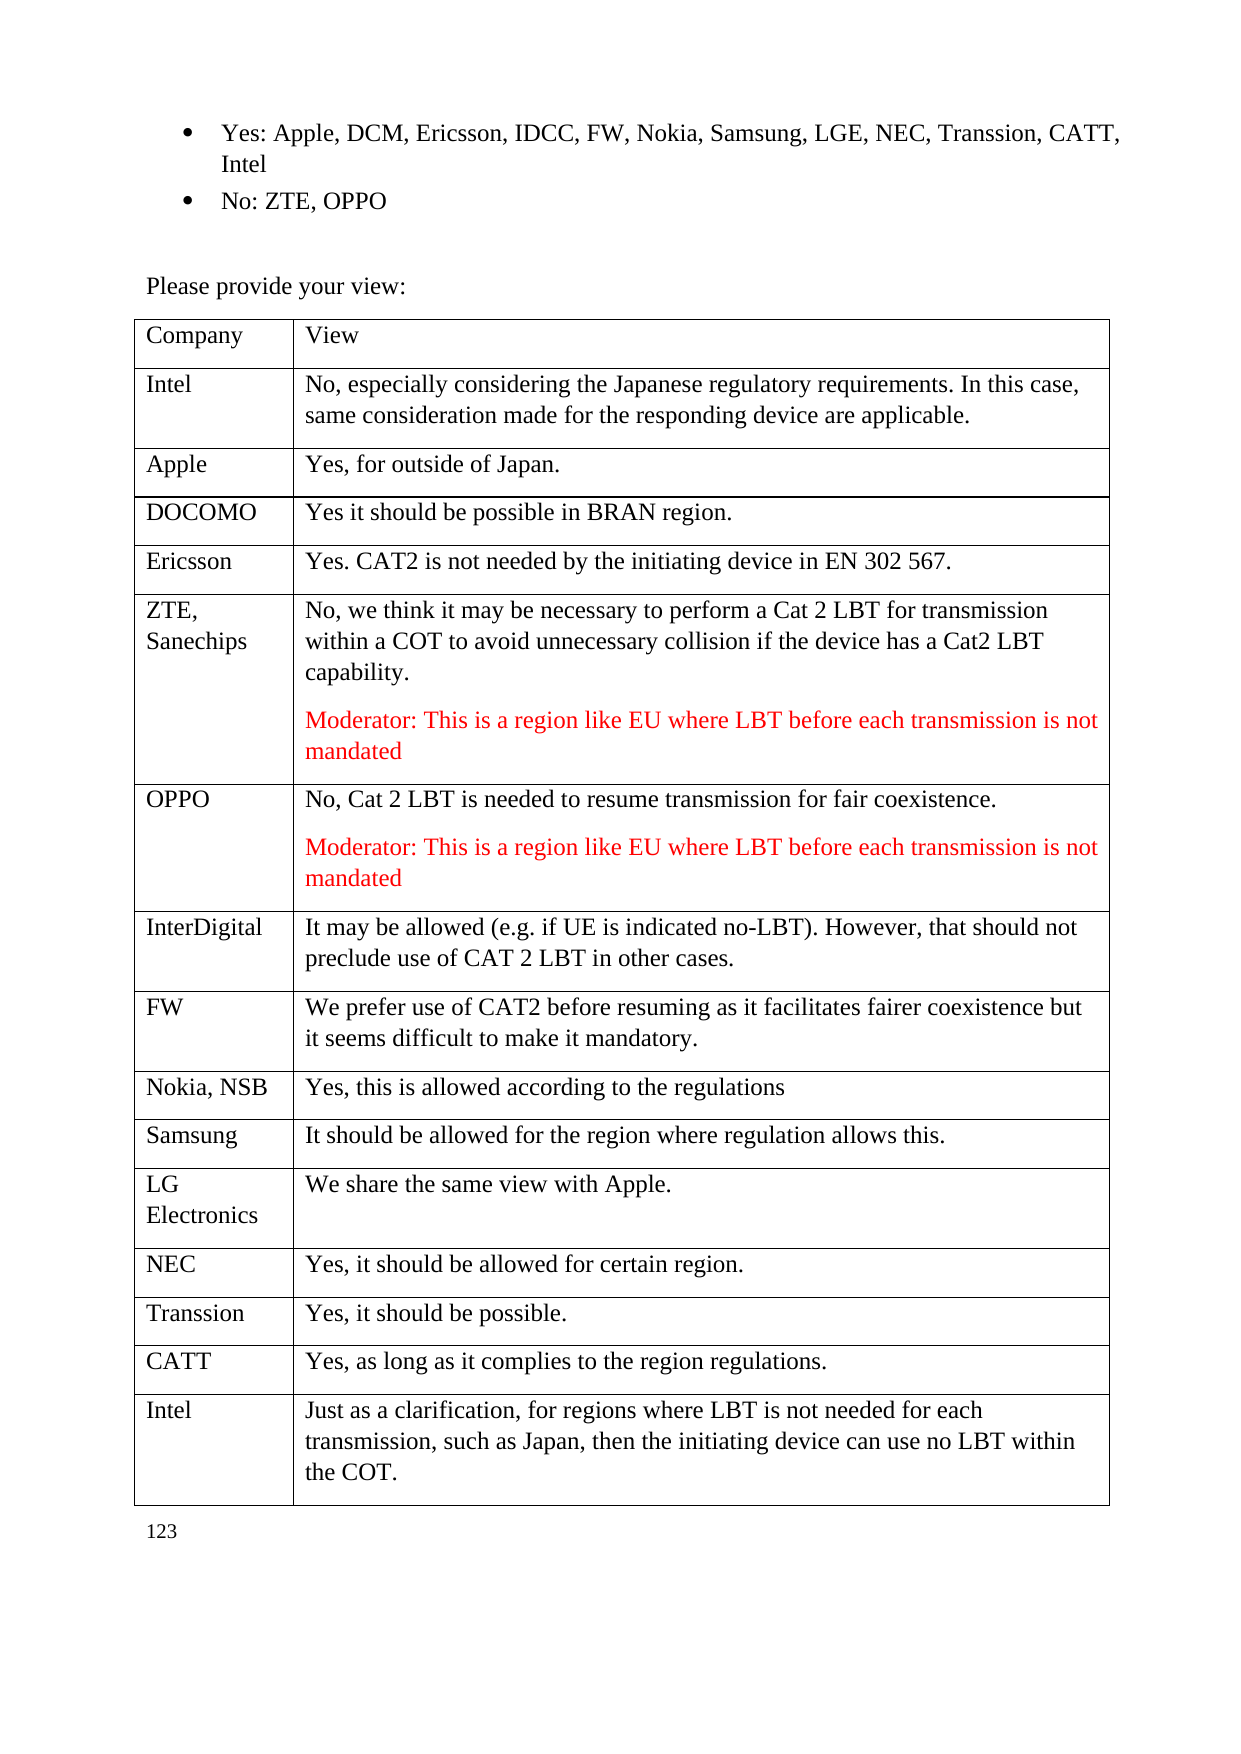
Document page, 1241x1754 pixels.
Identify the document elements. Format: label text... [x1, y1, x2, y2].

table_cell FW [135, 992, 293, 1071]
table_cell Intel [135, 1395, 293, 1505]
table_cell LG Electronics [135, 1169, 293, 1248]
table_cell We share the same view with Apple. [294, 1169, 1109, 1248]
table_cell DOCOMO [135, 498, 293, 545]
table_cell Yes. CAT2 is not needed by the initiating device in EN 302 567. [294, 546, 1109, 594]
table_cell We prefer use of CAT2 before resuming as it facilitates fairer coexistence but it seems difficult to make it mandatory. [294, 992, 1109, 1071]
table_cell Yes, this is allowed according to the regulations [294, 1072, 1109, 1119]
table_cell Yes, as long as it complies to the region regulations. [294, 1346, 1109, 1394]
table_header View [294, 320, 1109, 368]
table_cell No, especially considering the Japanese regulatory requirements. In this case, same consideration made for the responding device are applicable. [294, 369, 1109, 448]
table_cell Intel [135, 369, 293, 448]
table_cell No, Cat 2 LBT is needed to resume transmission for fair coexistence. Moderator: This is a region like EU where LBT before each transmission is not mandated [294, 785, 1109, 911]
table_cell Samsung [135, 1120, 293, 1168]
table_cell Yes, it should be allowed for certain region. [294, 1249, 1109, 1297]
table_cell ZTE, Sanechips [135, 595, 293, 783]
table_cell Nokia, NSB [135, 1072, 293, 1119]
table_cell It should be allowed for the region where regulation allows this. [294, 1120, 1109, 1168]
table_cell Transsion [135, 1298, 293, 1345]
table_cell Yes, for outside of Japan. [294, 449, 1109, 496]
table_cell Yes it should be possible in BRAN region. [294, 498, 1109, 545]
table_cell It may be allowed (e.g. if UE is indicated no-LBT). However, that should not preclude use of CAT 2 LBT in other cases. [294, 912, 1109, 991]
table_cell CATT [135, 1346, 293, 1394]
text Please provide your view: [146, 271, 1122, 300]
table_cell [294, 1395, 1109, 1505]
table_cell OPPO [135, 785, 293, 911]
table_cell Ericsson [135, 546, 293, 594]
list Yes: Apple, DCM, Ericsson, IDCC, FW, Nokia, Samsung, LGE, NEC, Transsion, CATT, Intel [183, 118, 1122, 178]
table_cell InterDigital [135, 912, 293, 991]
list No: ZTE, OPPO [183, 186, 1122, 215]
table_cell Yes, it should be possible. [294, 1298, 1109, 1345]
table_cell No, we think it may be necessary to perform a Cat 2 LBT for transmission within a COT to avoid unnecessary collision if the device has a Cat2 LBT capability. Moderator: This is a region like EU where LBT before each transmission is not mandated [294, 595, 1109, 783]
table_header Company [135, 320, 293, 368]
table_cell NEC [135, 1249, 293, 1297]
table_cell Apple [135, 449, 293, 496]
